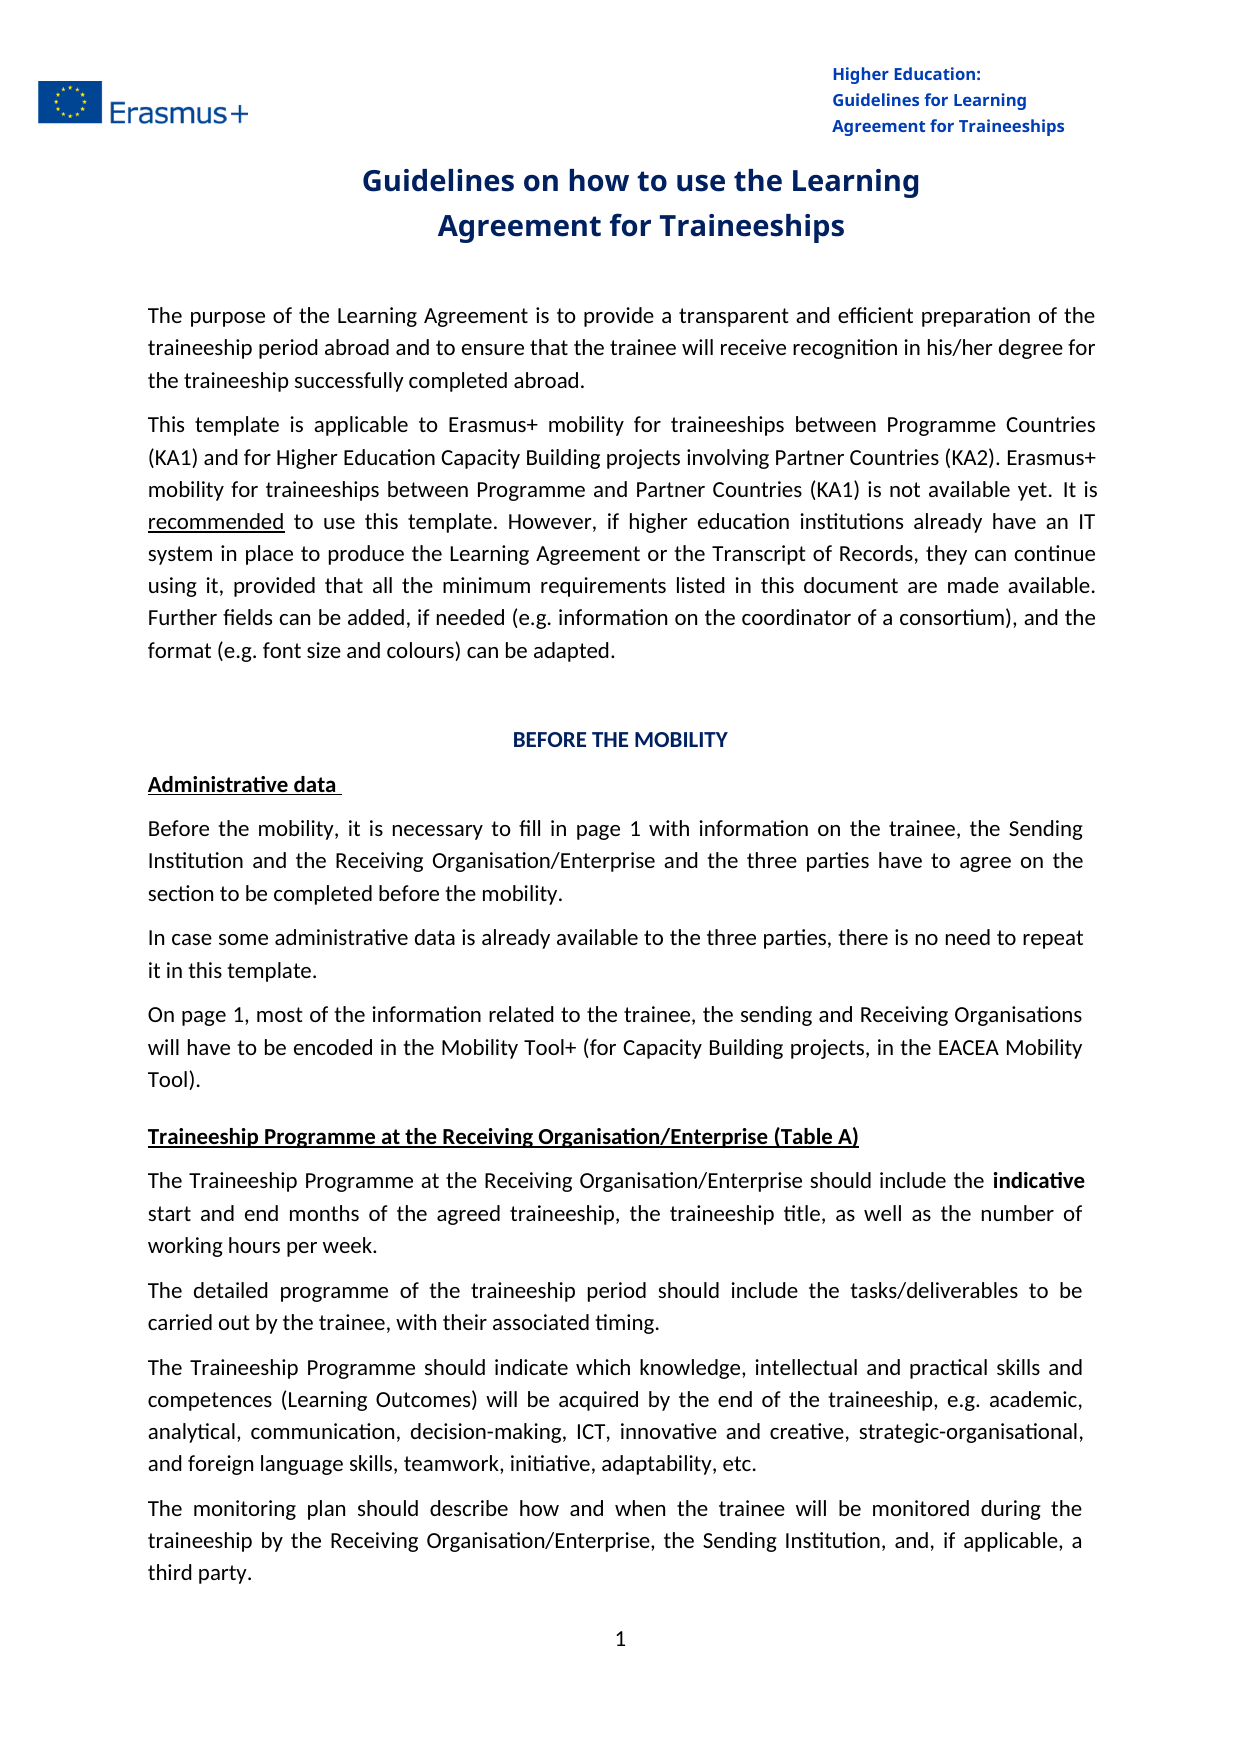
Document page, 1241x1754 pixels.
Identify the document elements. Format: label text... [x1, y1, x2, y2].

text The purpose of the Learning Agreement is to provide a transparent and efficient preparation of the traineeship period abroad and to ensure that the trainee will receive recognition in his/her degree for the traineeship successfully completed abroad. [148, 301, 1098, 394]
text In case some administrative data is already available to the three parties, there is no need to repeat it in this template. [148, 923, 1086, 984]
picture [38, 81, 248, 124]
text This template is applicable to Erasmus+ mobility for traineeships between Programme Countries (KA1) and for Higher Education Capacity Building projects involving Partner Countries (KA2). Erasmus+ mobility for traineeships between Programme and Partner Countries (KA1) is not available yet. It is recommended to use this template. However, if higher education institutions already have an IT system in place to produce the Learning Agreement or the Transcript of Records, they can continue using it, provided that all the minimum requirements listed in this document are made available. Further fields can be added, if needed (e.g. information on the coordinator of a consortium), and the format (e.g. font size and colours) can be adapted. [148, 410, 1098, 664]
text Administrative data [148, 770, 1085, 798]
text The detailed programme of the traineeship period should include the tasks/deliverables to be carried out by the trainee, with their associated timing. [148, 1276, 1085, 1336]
text Guidelines on how to use the Learning Agreement for Traineeships [323, 160, 960, 245]
text The monitoring plan should describe how and when the trainee will be monitored during the traineeship by the Receiving Organisation/Enterprise, the Sending Institution, and, if applicable, a third party. [148, 1494, 1085, 1586]
text Before the mobility, it is necessary to fill in page 1 with information on the trainee, the Sending Institution and the Receiving Organisation/Enterprise and the three parties have to agree on the section to be completed before the mobility. [148, 814, 1085, 907]
text On page 1, most of the information related to the trainee, the sending and Receiving Organisations will have to be encoded in the Mobility Tool+ (for Capacity Building projects, in the EACEA Mobility Tool). [148, 1000, 1085, 1093]
text The Traineeship Programme at the Receiving Organisation/Enterprise should include the indicative start and end months of the agreed traineeship, the traineeship title, as well as the number of working hours per week. [148, 1167, 1085, 1259]
text Traineeship Programme at the Receiving Organisation/Enterprise (Table A) [148, 1122, 1085, 1150]
text The Traineeship Programme should indicate which knowledge, intellectual and practical skills and competences (Learning Outcomes) will be acquired by the end of the traineeship, e.g. academic, analytical, communication, decision-making, ICT, innovative and creative, strategic-organisational, and foreign language skills, teamwork, initiative, adaptability, etc. [148, 1353, 1085, 1477]
text BEFORE THE MOBILITY [88, 725, 1152, 753]
